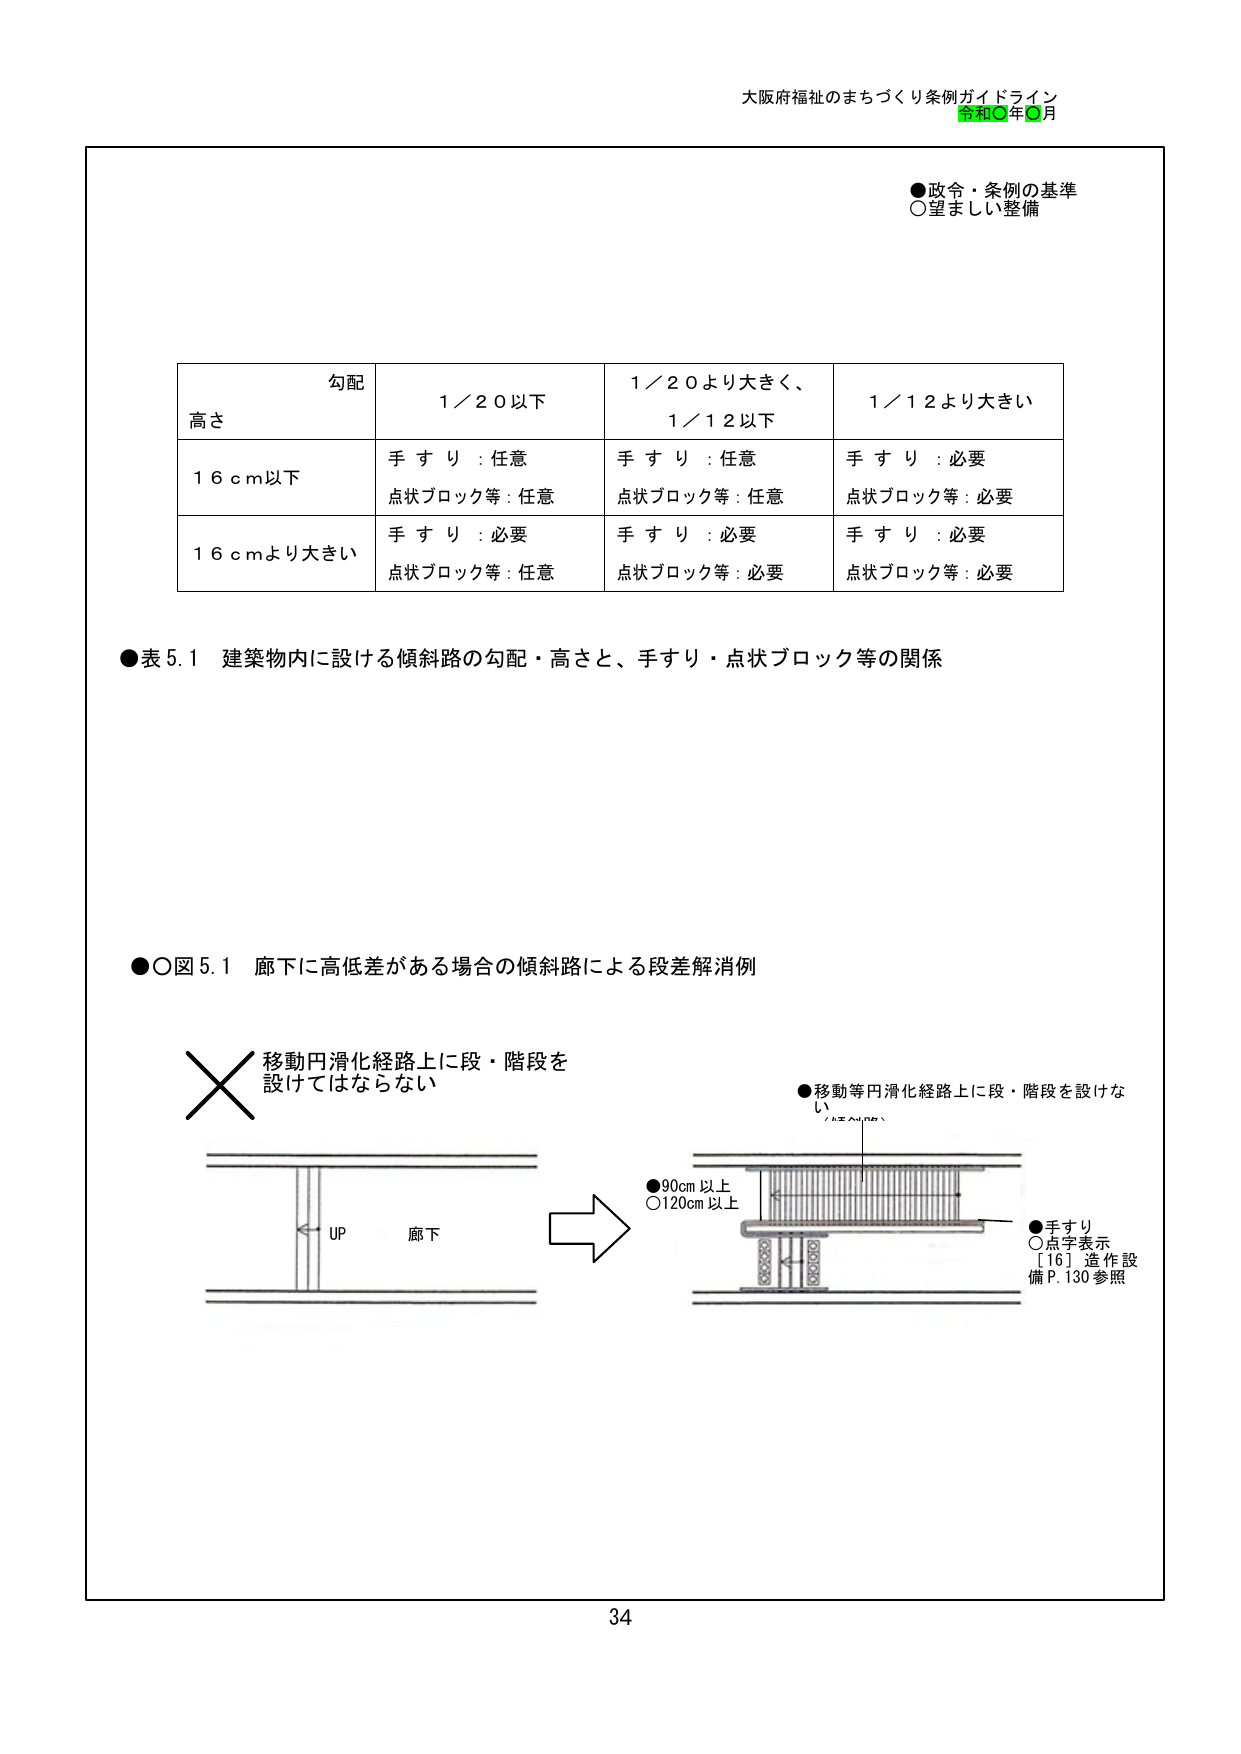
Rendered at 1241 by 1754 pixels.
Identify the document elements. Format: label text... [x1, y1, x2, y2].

table_cell １６ｃｍ以下 [178, 440, 375, 515]
picture [675, 1132, 1041, 1322]
table_cell 手すり：必要 点状ブロック等：必要 [605, 516, 833, 591]
picture [196, 1119, 549, 1348]
table_cell 手すり：必要 点状ブロック等：必要 [834, 516, 1063, 591]
table_header 勾配 高さ [178, 364, 375, 439]
table_header １／２０より大きく、 １／１２以下 [605, 364, 833, 439]
table_cell 手すり：必要 点状ブロック等：任意 [376, 516, 604, 591]
table_cell 手すり：任意 点状ブロック等：任意 [376, 440, 604, 515]
table_header １／２０以下 [376, 364, 604, 439]
table_cell 手すり：必要 点状ブロック等：必要 [834, 440, 1063, 515]
table_cell 手すり：任意 点状ブロック等：任意 [605, 440, 833, 515]
table_cell １６ｃｍより大きい [178, 516, 375, 591]
table_header １／１２より大きい [834, 364, 1063, 439]
